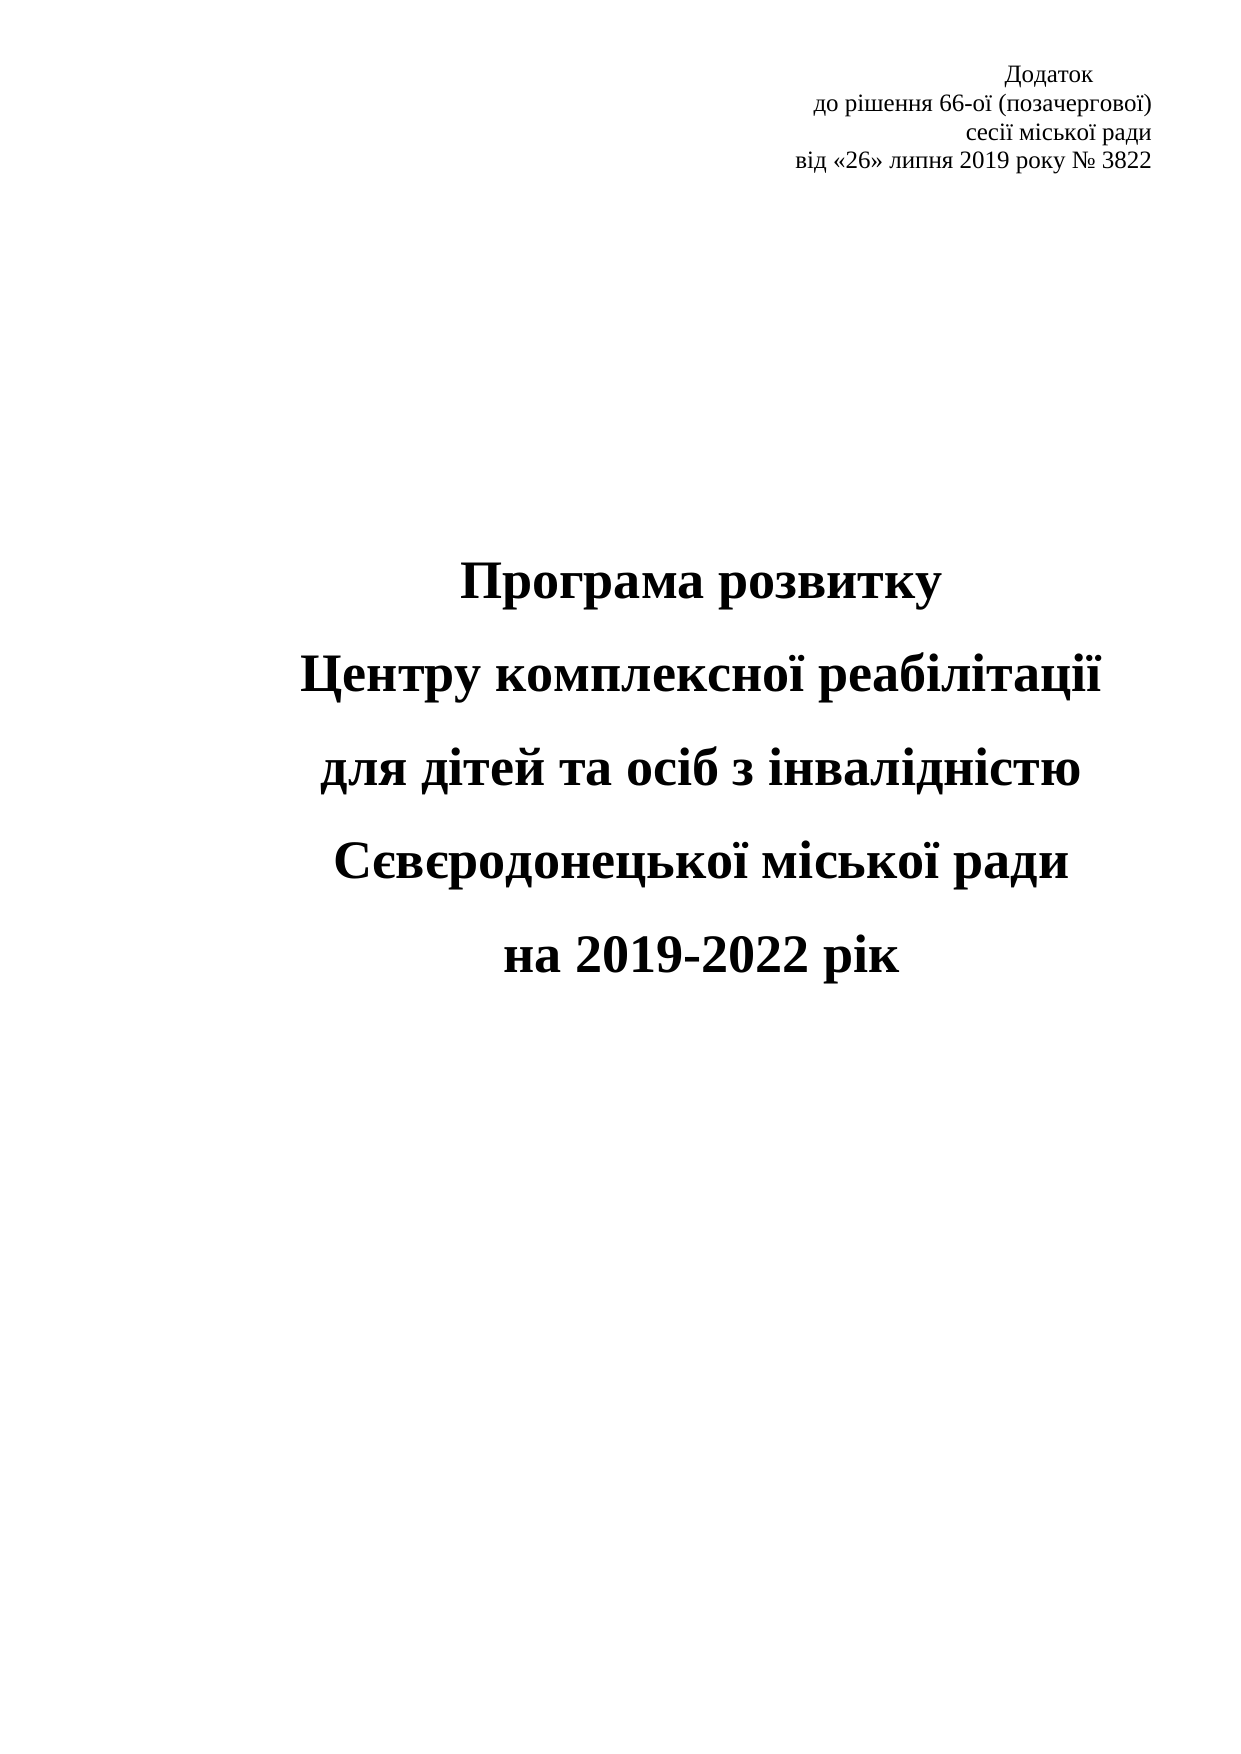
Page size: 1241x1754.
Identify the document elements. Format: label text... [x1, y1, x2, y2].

text від «26» липня 2019 року № 3822 [177, 145, 1152, 174]
text для дітей та осіб з інвалідністю [177, 735, 1152, 797]
text Додаток [177, 59, 1152, 88]
text на 2019-2022 рік [177, 922, 1152, 984]
text Центру комплексної реабілітації [177, 641, 1152, 704]
text Програма розвитку [177, 548, 1152, 610]
text сесії міської ради [177, 117, 1152, 145]
text Сєвєродонецької міської ради [177, 828, 1152, 891]
text до рішення 66-ої (позачергової) [177, 88, 1152, 117]
